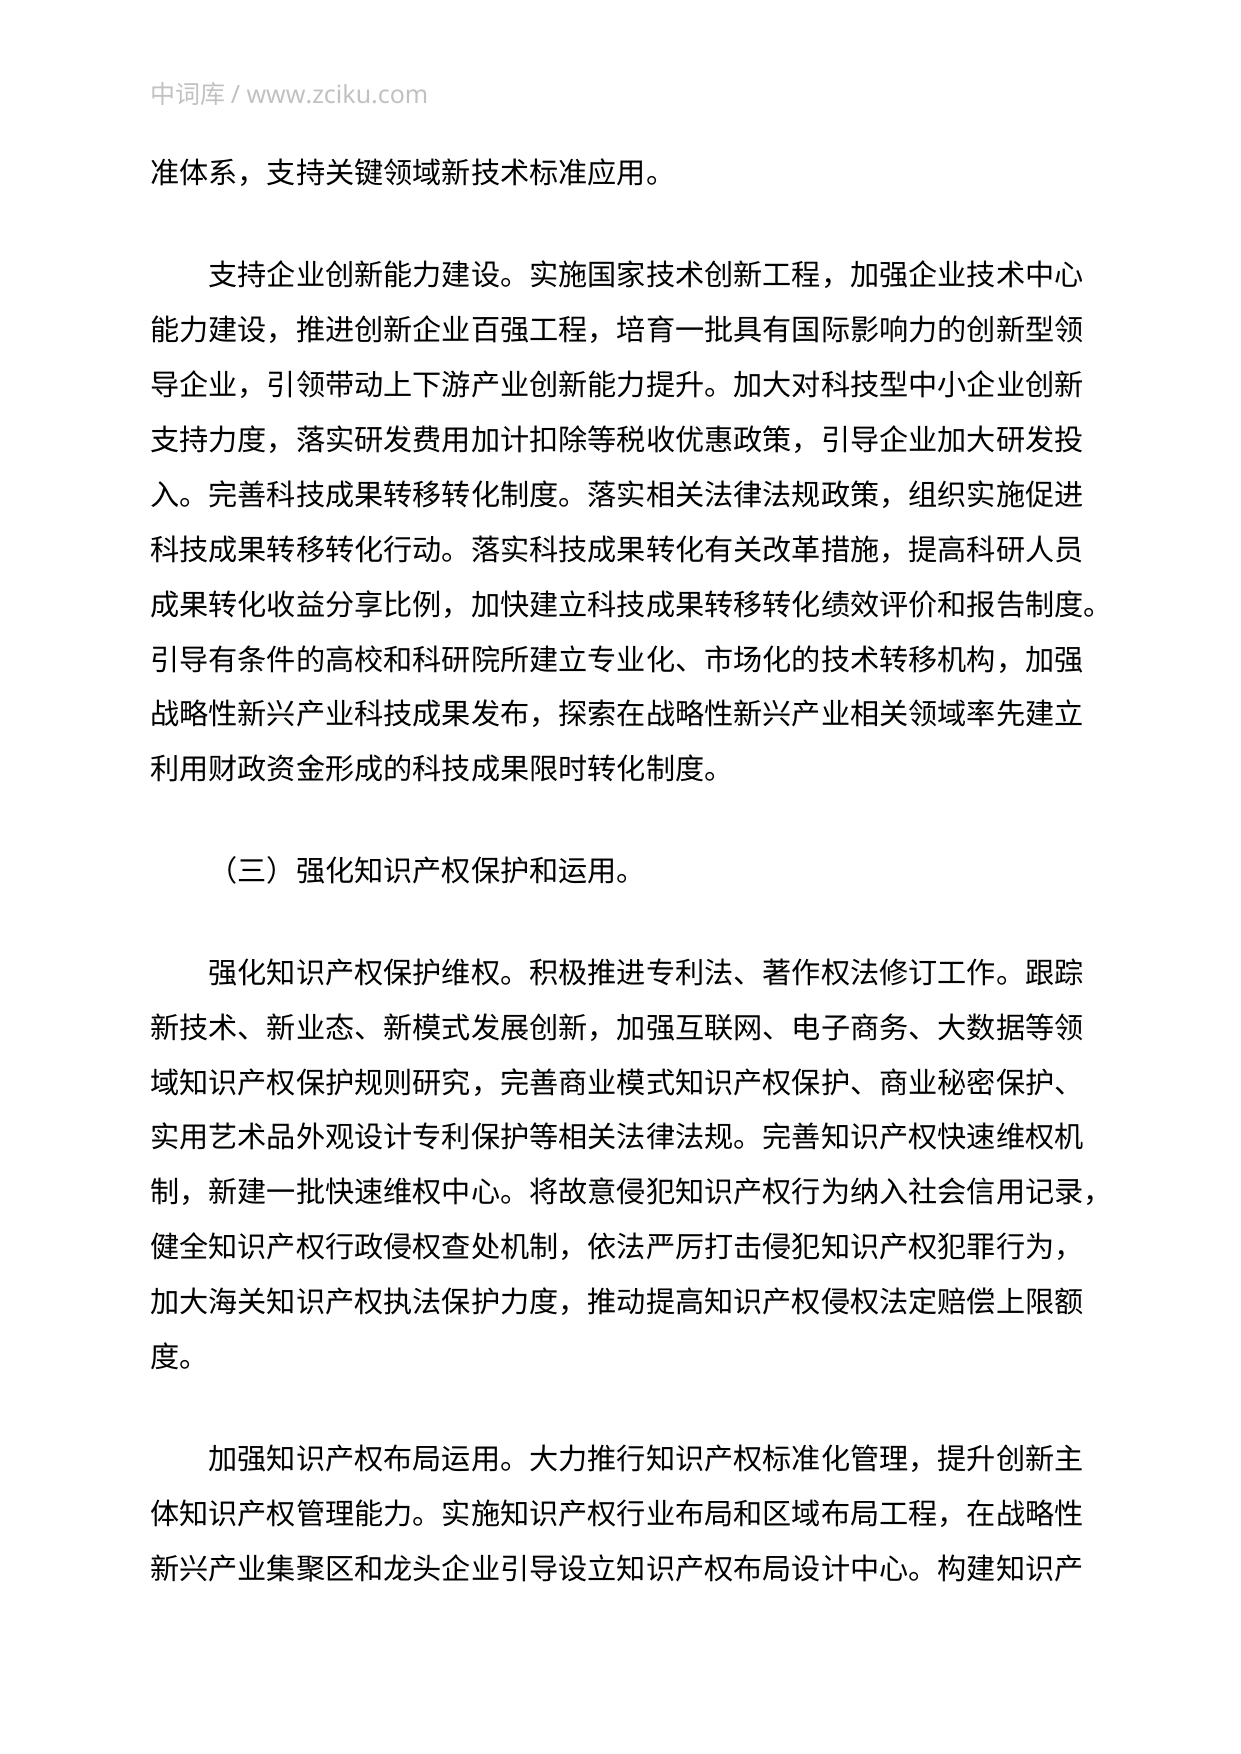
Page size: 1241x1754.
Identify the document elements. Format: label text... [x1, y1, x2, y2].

text 支持企业创新能力建设。实施国家技术创新工程，加强企业技术中心能力建设，推进创新企业百强工程，培育一批具有国际影响力的创新型领导企业，引领带动上下游产业创新能力提升。加大对科技型中小企业创新支持力度，落实研发费用加计扣除等税收优惠政策，引导企业加大研发投入。完善科技成果转移转化制度。落实相关法律法规政策，组织实施促进科技成果转移转化行动。落实科技成果转化有关改革措施，提高科研人员成果转化收益分享比例，加快建立科技成果转移转化绩效评价和报告制度。引导有条件的高校和科研院所建立专业化、市场化的技术转移机构，加强战略性新兴产业科技成果发布，探索在战略性新兴产业相关领域率先建立利用财政资金形成的科技成果限时转化制度。 [150, 252, 1090, 788]
text （三）强化知识产权保护和运用。 [150, 848, 1090, 890]
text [150, 1435, 1090, 1587]
text 强化知识产权保护维权。积极推进专利法、著作权法修订工作。跟踪新技术、新业态、新模式发展创新，加强互联网、电子商务、大数据等领域知识产权保护规则研究，完善商业模式知识产权保护、商业秘密保护、实用艺术品外观设计专利保护等相关法律法规。完善知识产权快速维权机制，新建一批快速维权中心。将故意侵犯知识产权行为纳入社会信用记录，健全知识产权行政侵权查处机制，依法严厉打击侵犯知识产权犯罪行为，加大海关知识产权执法保护力度，推动提高知识产权侵权法定赔偿上限额度。 [150, 949, 1090, 1376]
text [150, 150, 1090, 192]
